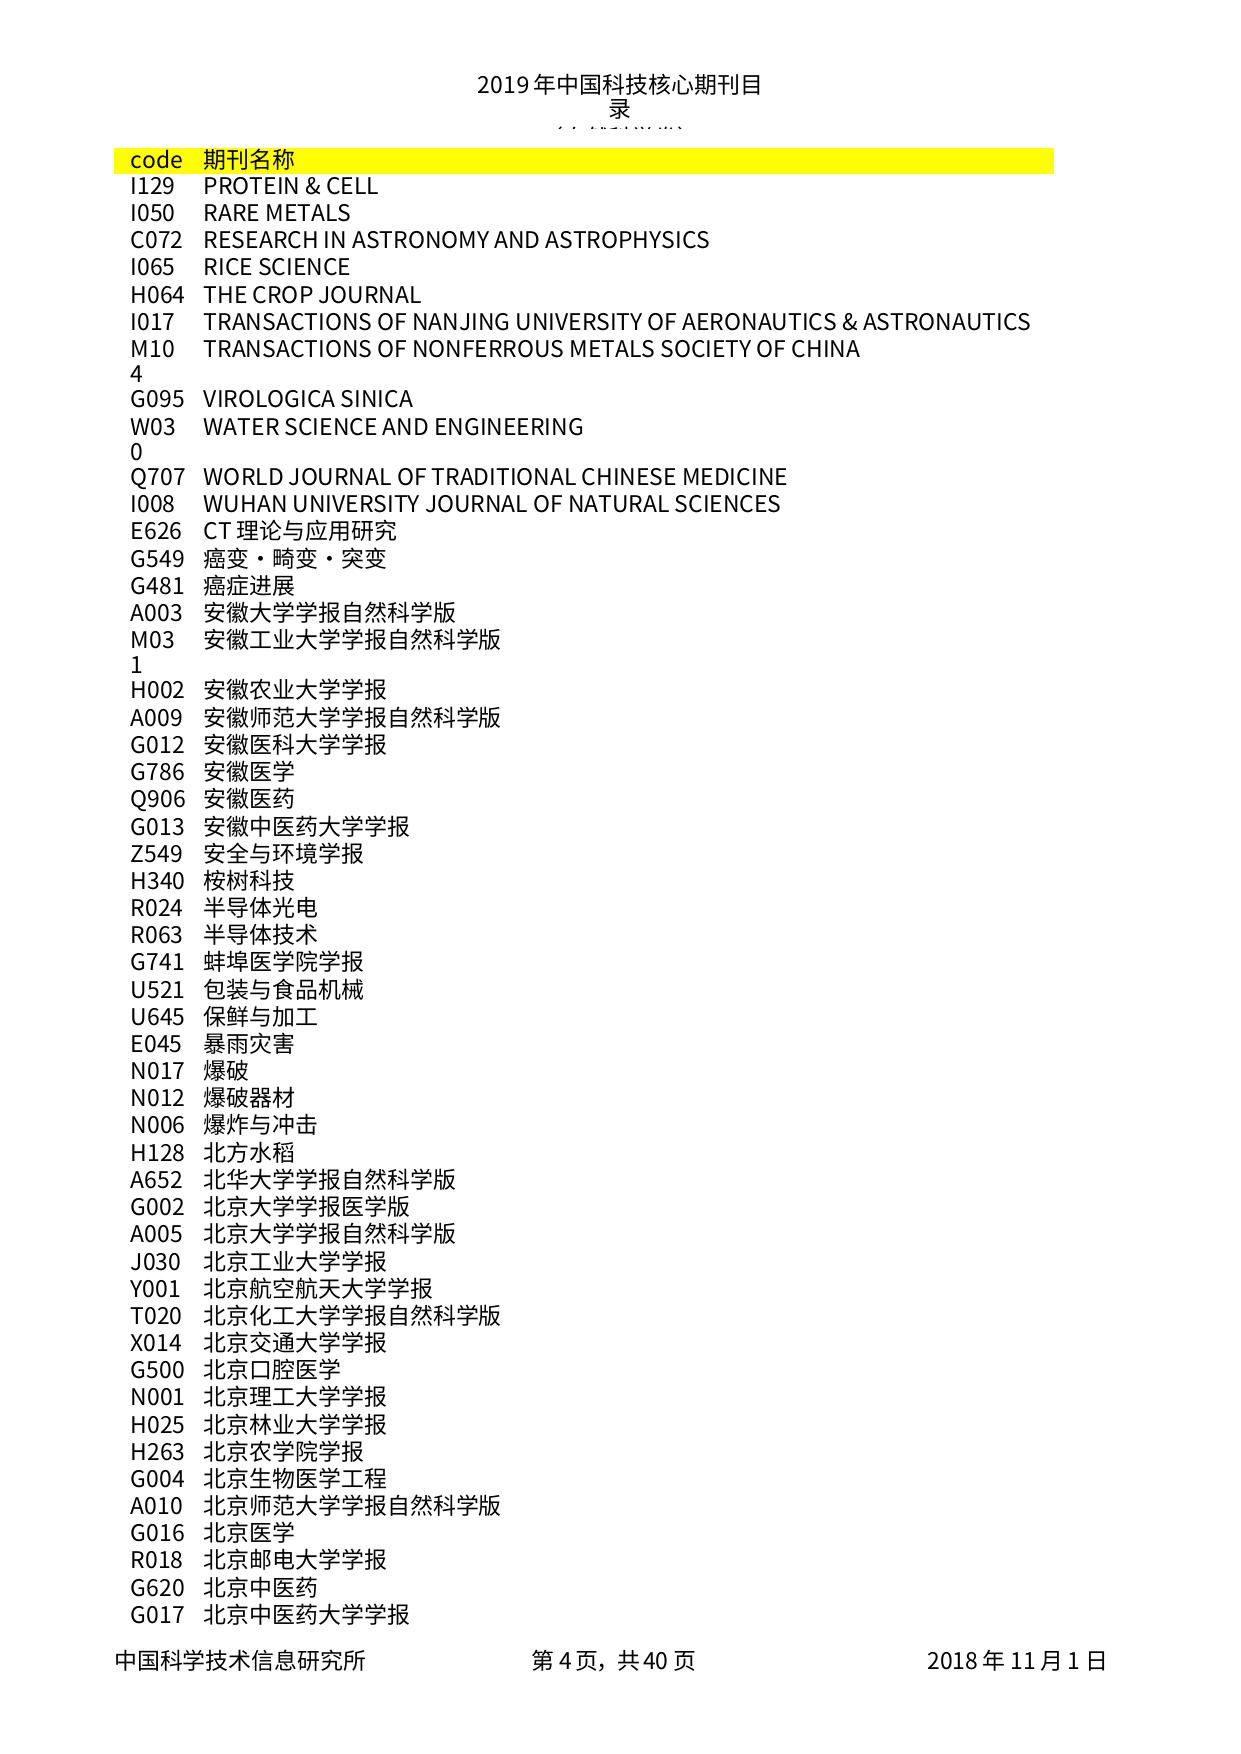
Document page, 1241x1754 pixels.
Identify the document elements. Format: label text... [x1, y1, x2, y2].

table_cell 北京理工大学学报 [187, 1386, 1054, 1413]
table_cell 安徽农业大学学报 [187, 679, 1054, 706]
table_cell J030 [114, 1250, 187, 1277]
table_cell U645 [114, 1005, 187, 1032]
table_cell 爆破器材 [187, 1087, 1054, 1114]
table_cell A005 [114, 1223, 187, 1250]
table_cell TRANSACTIONS OF NONFERROUS METALS SOCIETY OF CHINA [187, 337, 1054, 388]
table_cell G013 [114, 815, 187, 842]
table_cell 北京航空航天大学学报 [187, 1277, 1054, 1304]
table_header 期刊名称 [187, 148, 1054, 174]
table_cell G481 [114, 574, 187, 601]
table_cell H002 [114, 679, 187, 706]
table_cell WATER SCIENCE AND ENGINEERING [187, 415, 1054, 465]
table_cell RARE METALS [187, 201, 1054, 228]
table_cell U521 [114, 978, 187, 1005]
table_cell 北方水稻 [187, 1141, 1054, 1168]
table_cell 北京农学院学报 [187, 1440, 1054, 1467]
table_cell 爆炸与冲击 [187, 1114, 1054, 1141]
table_cell 北京口腔医学 [187, 1359, 1054, 1386]
table_cell TRANSACTIONS OF NANJING UNIVERSITY OF AERONAUTICS & ASTRONAUTICS [187, 310, 1054, 337]
table_cell 包装与食品机械 [187, 978, 1054, 1005]
table_cell Y001 [114, 1277, 187, 1304]
table_cell A009 [114, 706, 187, 733]
table_cell I050 [114, 201, 187, 228]
table_cell N001 [114, 1386, 187, 1413]
table_cell 北京医学 [187, 1522, 1054, 1549]
table_cell Q707 [114, 465, 187, 492]
table_cell 癌症进展 [187, 574, 1054, 601]
table_cell 暴雨灾害 [187, 1032, 1054, 1059]
table_cell Z549 [114, 842, 187, 869]
table_cell 安徽师范大学学报自然科学版 [187, 706, 1054, 733]
table_cell G095 [114, 388, 187, 415]
table_cell C072 [114, 229, 187, 256]
table_cell I008 [114, 493, 187, 520]
table_cell 北京大学学报自然科学版 [187, 1223, 1054, 1250]
table_cell G500 [114, 1359, 187, 1386]
table_cell H064 [114, 283, 187, 310]
table_cell H025 [114, 1413, 187, 1440]
table_cell 安徽中医药大学学报 [187, 815, 1054, 842]
table_cell 北京中医药大学学报 [187, 1603, 1054, 1630]
table_cell WORLD JOURNAL OF TRADITIONAL CHINESE MEDICINE [187, 465, 1054, 492]
table_cell CT理论与应用研究 [187, 520, 1054, 547]
table_cell R063 [114, 924, 187, 951]
table_cell 北京邮电大学学报 [187, 1549, 1054, 1576]
table_cell H128 [114, 1141, 187, 1168]
table_cell 北华大学学报自然科学版 [187, 1168, 1054, 1195]
table_cell R024 [114, 896, 187, 923]
table_cell M031 [114, 629, 187, 679]
table_cell Q906 [114, 788, 187, 815]
table_cell 北京中医药 [187, 1576, 1054, 1603]
table_cell 北京师范大学学报自然科学版 [187, 1495, 1054, 1522]
table_cell G016 [114, 1522, 187, 1549]
table_cell X014 [114, 1331, 187, 1358]
table_cell G002 [114, 1195, 187, 1223]
table_cell N006 [114, 1114, 187, 1141]
table_cell N017 [114, 1060, 187, 1087]
table_cell 北京交通大学学报 [187, 1331, 1054, 1358]
table_cell H340 [114, 869, 187, 896]
table_cell 北京生物医学工程 [187, 1467, 1054, 1494]
table_cell A652 [114, 1168, 187, 1195]
table_cell I017 [114, 310, 187, 337]
table_cell G549 [114, 547, 187, 574]
table_cell 蚌埠医学院学报 [187, 951, 1054, 978]
table_cell I065 [114, 256, 187, 283]
table_cell G004 [114, 1467, 187, 1494]
table_cell 半导体光电 [187, 896, 1054, 923]
table_cell A003 [114, 601, 187, 628]
table_cell I129 [114, 174, 187, 201]
table_cell WUHAN UNIVERSITY JOURNAL OF NATURAL SCIENCES [187, 493, 1054, 520]
table_cell W030 [114, 415, 187, 465]
table_cell G620 [114, 1576, 187, 1603]
table_cell 安徽大学学报自然科学版 [187, 601, 1054, 628]
table_cell VIROLOGICA SINICA [187, 388, 1054, 415]
table_cell 北京大学学报医学版 [187, 1195, 1054, 1223]
table_cell 安徽医药 [187, 788, 1054, 815]
table_cell M104 [114, 337, 187, 388]
table_cell RICE SCIENCE [187, 256, 1054, 283]
table_cell 北京化工大学学报自然科学版 [187, 1304, 1054, 1331]
table_cell A010 [114, 1495, 187, 1522]
table_cell G017 [114, 1603, 187, 1630]
table_cell RESEARCH IN ASTRONOMY AND ASTROPHYSICS [187, 229, 1054, 256]
table_cell G741 [114, 951, 187, 978]
table_cell 北京工业大学学报 [187, 1250, 1054, 1277]
table_cell E045 [114, 1032, 187, 1059]
table_cell PROTEIN & CELL [187, 174, 1054, 201]
table_cell R018 [114, 1549, 187, 1576]
table_header code [114, 148, 187, 174]
table_cell H263 [114, 1440, 187, 1467]
table_cell 癌变·畸变·突变 [187, 547, 1054, 574]
table_cell G786 [114, 760, 187, 788]
table_cell 半导体技术 [187, 924, 1054, 951]
table_cell E626 [114, 520, 187, 547]
table_cell 安全与环境学报 [187, 842, 1054, 869]
table_cell T020 [114, 1304, 187, 1331]
table_cell 桉树科技 [187, 869, 1054, 896]
table_cell 北京林业大学学报 [187, 1413, 1054, 1440]
table_cell 安徽医科大学学报 [187, 733, 1054, 760]
table_cell 安徽工业大学学报自然科学版 [187, 629, 1054, 679]
table_cell 爆破 [187, 1060, 1054, 1087]
table_cell THE CROP JOURNAL [187, 283, 1054, 310]
table_cell G012 [114, 733, 187, 760]
table_cell 安徽医学 [187, 760, 1054, 788]
table_cell 保鲜与加工 [187, 1005, 1054, 1032]
table_cell N012 [114, 1087, 187, 1114]
